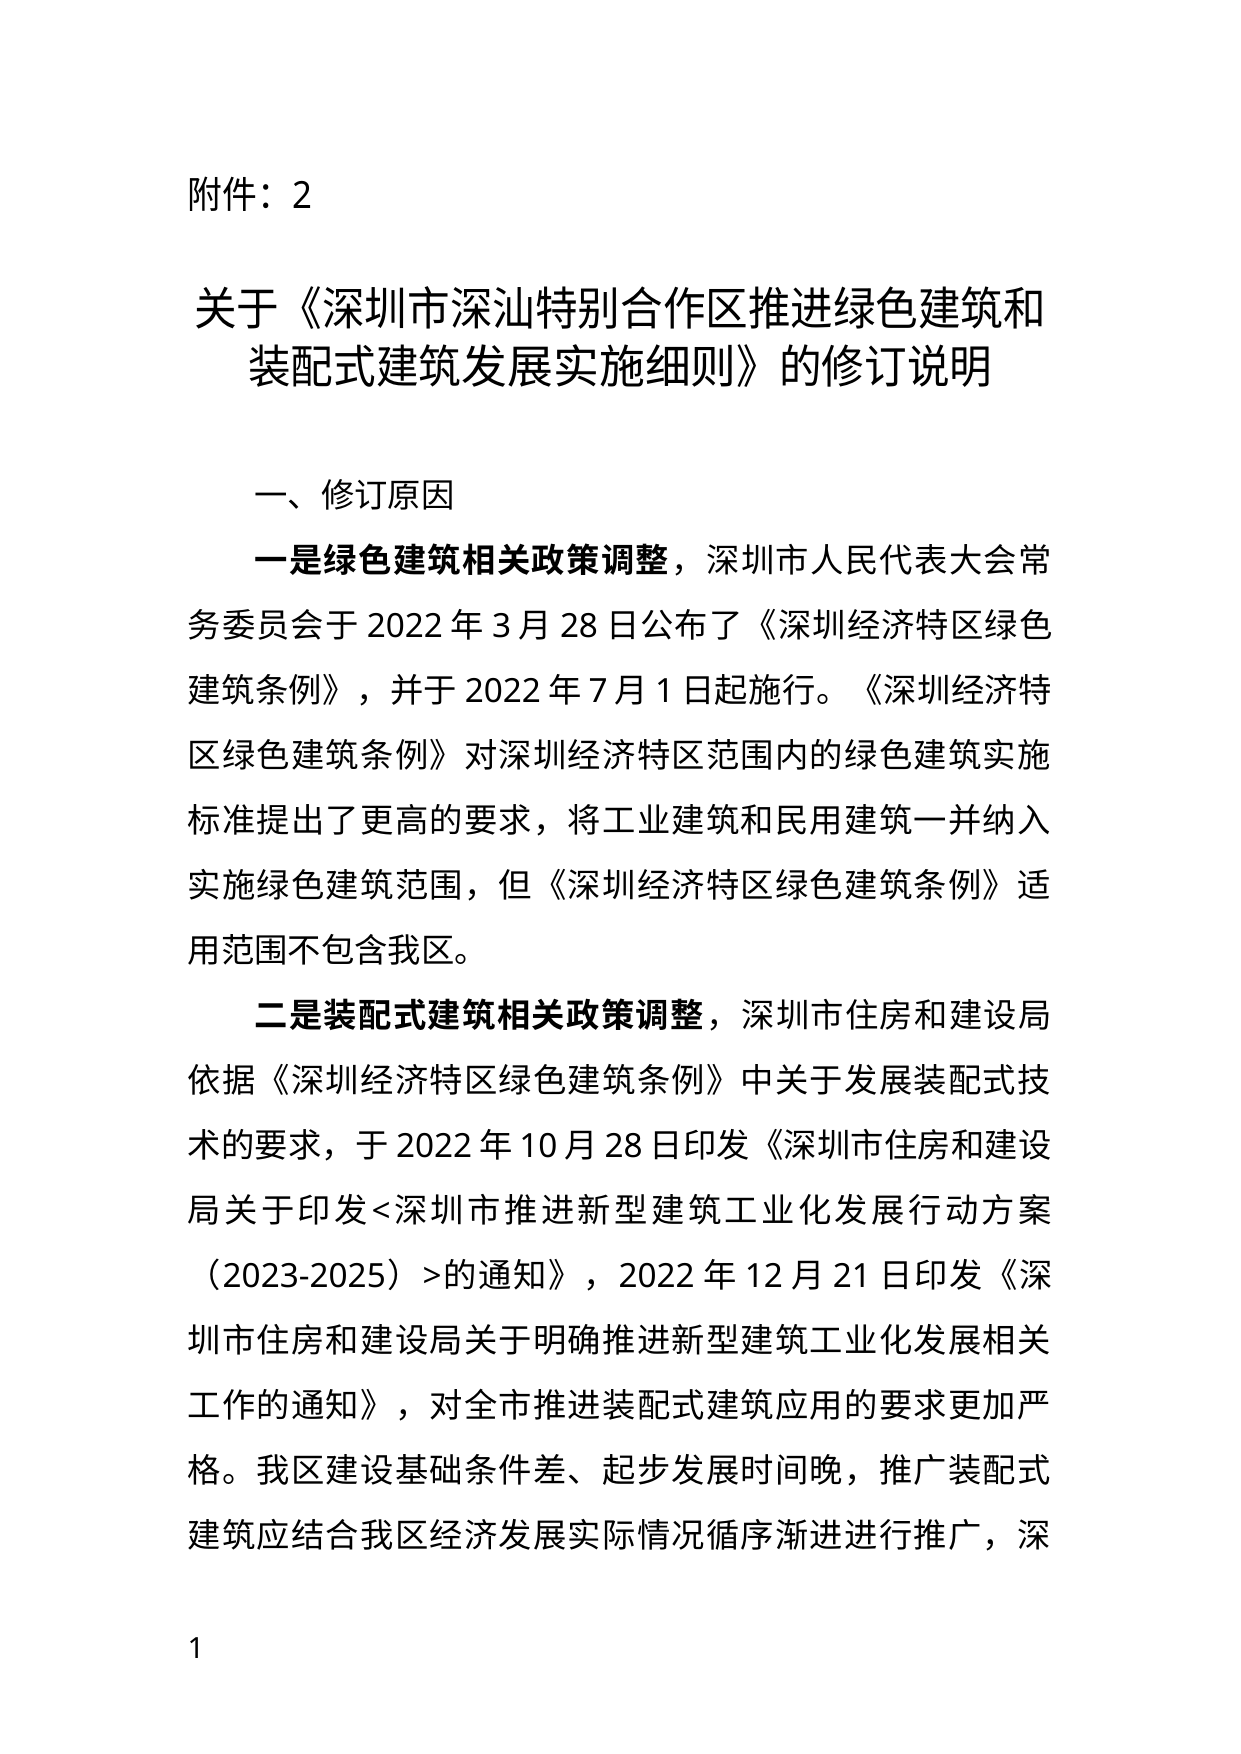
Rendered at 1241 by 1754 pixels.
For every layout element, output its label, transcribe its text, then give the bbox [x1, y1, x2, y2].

text 附件：2 [187, 162, 1053, 220]
text 关于《深圳市深汕特别合作区推进绿色建筑和装配式建筑发展实施细则》的修订说明 [187, 279, 1053, 395]
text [187, 980, 1053, 1565]
text 一、修订原因 [187, 460, 1053, 525]
text 一是绿色建筑相关政策调整，深圳市人民代表大会常务委员会于2022年3月28日公布了《深圳经济特区绿色建筑条例》，并于2022年7月1日起施行。《深圳经济特区绿色建筑条例》对深圳经济特区范围内的绿色建筑实施标准提出了更高的要求，将工业建筑和民用建筑一并纳入实施绿色建筑范围，但《深圳经济特区绿色建筑条例》适用范围不包含我区。 [187, 525, 1053, 980]
